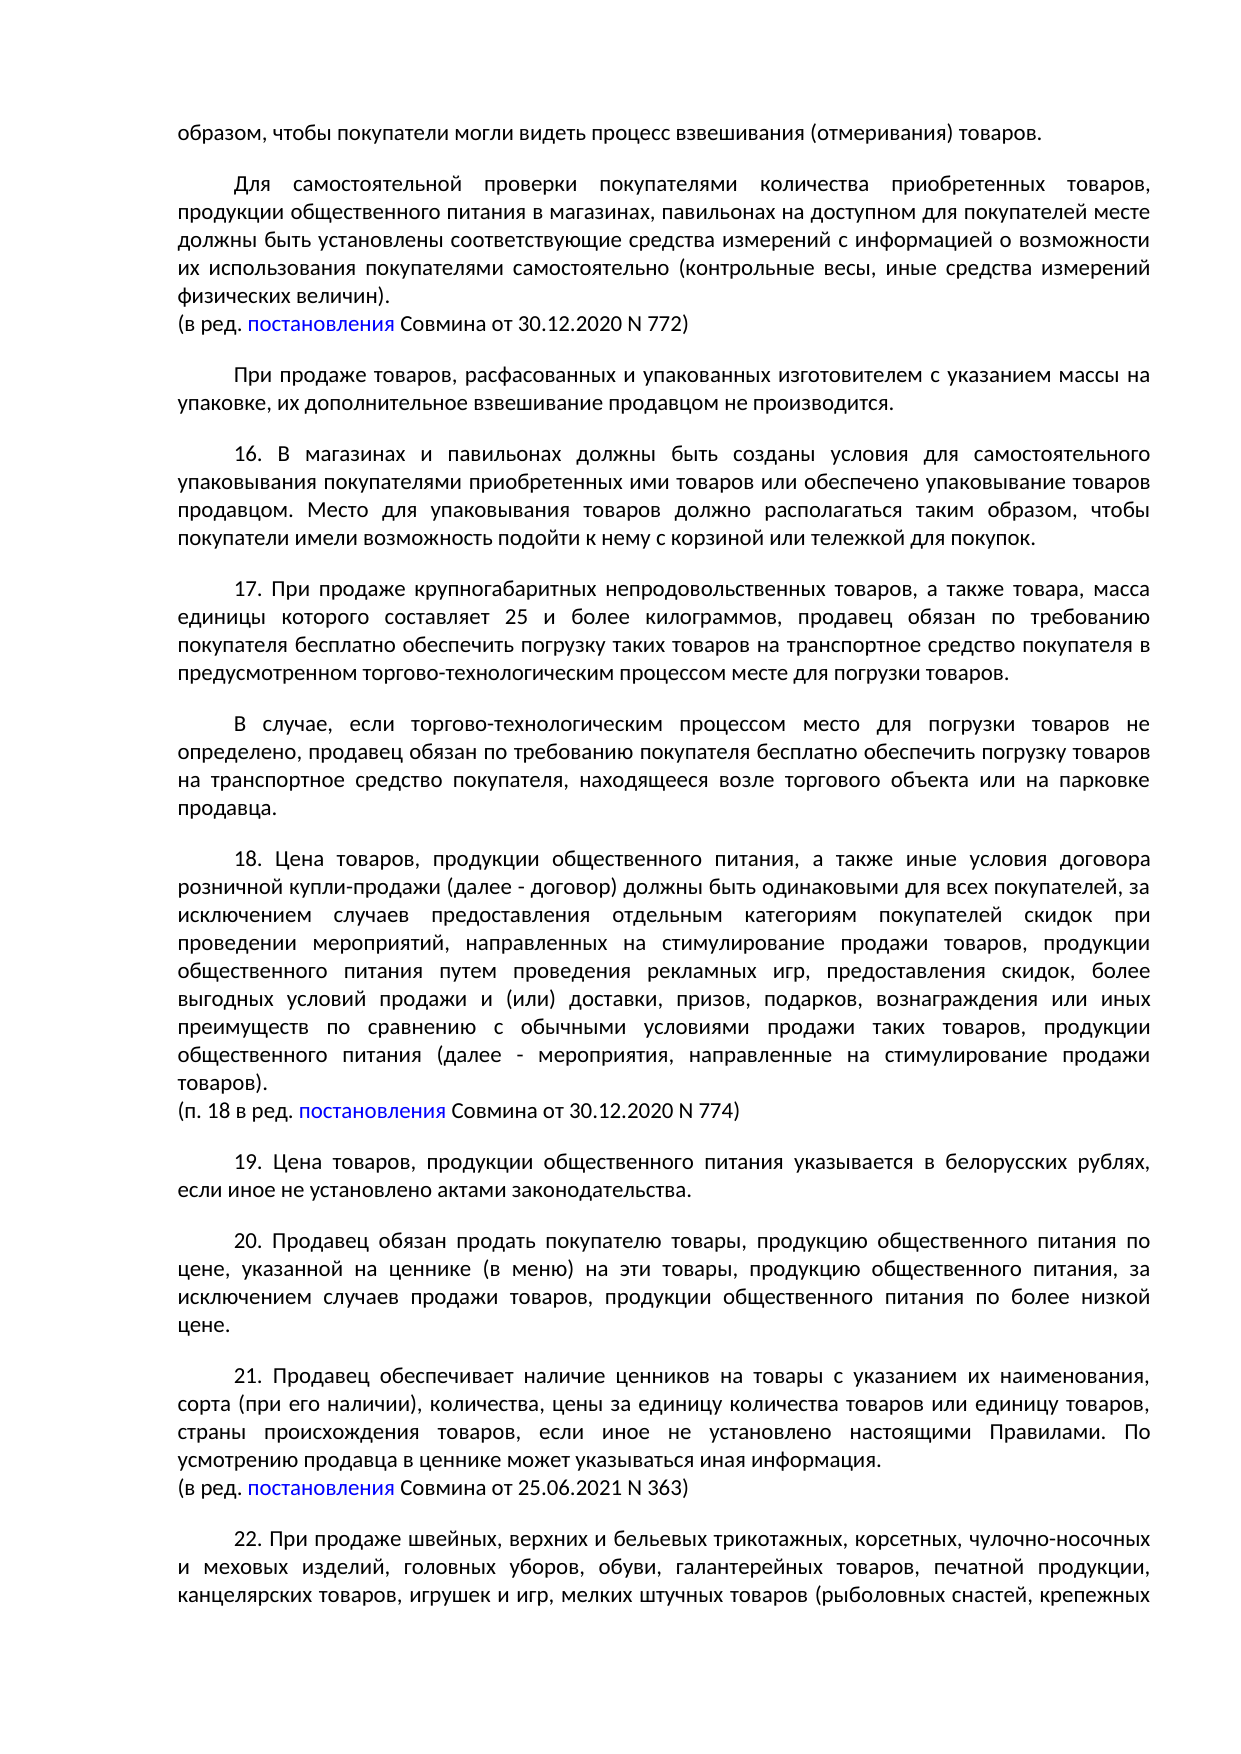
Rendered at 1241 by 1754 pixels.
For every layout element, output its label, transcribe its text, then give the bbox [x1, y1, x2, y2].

text 19. Цена товаров, продукции общественного питания указывается в белорусских рублях, если иное не установлено актами законодательства. [177, 1147, 1152, 1203]
text В случае, если торгово-технологическим процессом место для погрузки товаров не определено, продавец обязан по требованию покупателя бесплатно обеспечить погрузку товаров на транспортное средство покупателя, находящееся возле торгового объекта или на парковке продавца. [177, 709, 1152, 821]
text (в ред. постановления Совмина от 30.12.2020 N 772) [177, 309, 1152, 337]
text (п. 18 в ред. постановления Совмина от 30.12.2020 N 774) [177, 1096, 1152, 1124]
text 20. Продавец обязан продать покупателю товары, продукцию общественного питания по цене, указанной на ценнике (в меню) на эти товары, продукцию общественного питания, за исключением случаев продажи товаров, продукции общественного питания по более низкой цене. [177, 1226, 1152, 1338]
text 21. Продавец обеспечивает наличие ценников на товары с указанием их наименования, сорта (при его наличии), количества, цены за единицу количества товаров или единицу товаров, страны происхождения товаров, если иное не установлено настоящими Правилами. По усмотрению продавца в ценнике может указываться иная информация. [177, 1361, 1152, 1473]
text 17. При продаже крупногабаритных непродовольственных товаров, а также товара, масса единицы которого составляет 25 и более килограммов, продавец обязан по требованию покупателя бесплатно обеспечить погрузку таких товаров на транспортное средство покупателя в предусмотренном торгово-технологическим процессом месте для погрузки товаров. [177, 574, 1152, 686]
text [177, 118, 1152, 146]
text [177, 1524, 1152, 1608]
text При продаже товаров, расфасованных и упакованных изготовителем с указанием массы на упаковке, их дополнительное взвешивание продавцом не производится. [177, 360, 1152, 416]
text Для самостоятельной проверки покупателями количества приобретенных товаров, продукции общественного питания в магазинах, павильонах на доступном для покупателей месте должны быть установлены соответствующие средства измерений с информацией о возможности их использования покупателями самостоятельно (контрольные весы, иные средства измерений физических величин). [177, 169, 1152, 309]
text 18. Цена товаров, продукции общественного питания, а также иные условия договора розничной купли-продажи (далее - договор) должны быть одинаковыми для всех покупателей, за исключением случаев предоставления отдельным категориям покупателей скидок при проведении мероприятий, направленных на стимулирование продажи товаров, продукции общественного питания путем проведения рекламных игр, предоставления скидок, более выгодных условий продажи и (или) доставки, призов, подарков, вознаграждения или иных преимуществ по сравнению с обычными условиями продажи таких товаров, продукции общественного питания (далее - мероприятия, направленные на стимулирование продажи товаров). [177, 844, 1152, 1096]
text 16. В магазинах и павильонах должны быть созданы условия для самостоятельного упаковывания покупателями приобретенных ими товаров или обеспечено упаковывание товаров продавцом. Место для упаковывания товаров должно располагаться таким образом, чтобы покупатели имели возможность подойти к нему с корзиной или тележкой для покупок. [177, 439, 1152, 551]
text (в ред. постановления Совмина от 25.06.2021 N 363) [177, 1473, 1152, 1501]
